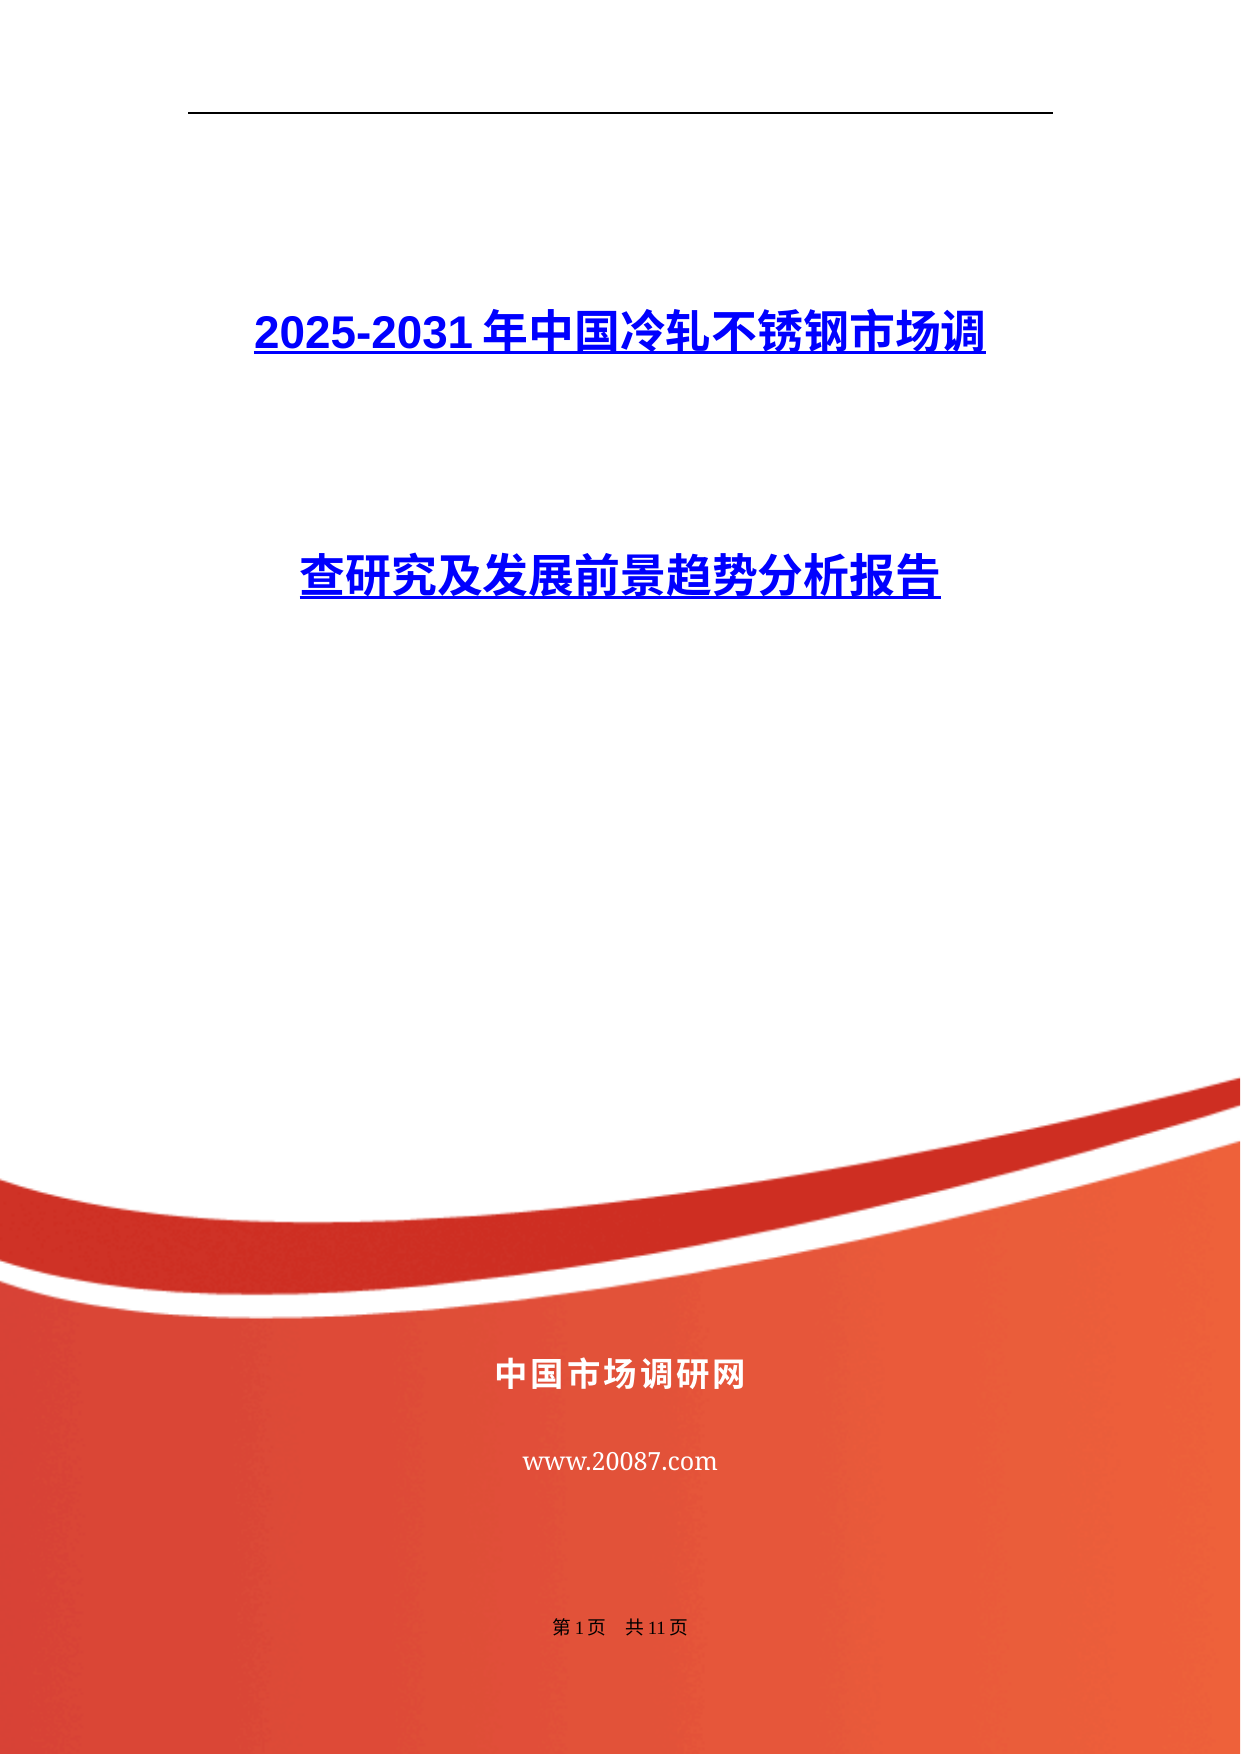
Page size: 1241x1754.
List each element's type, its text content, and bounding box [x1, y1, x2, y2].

subtitle 中国市场调研网 [187, 1339, 1053, 1404]
picture [0, 1006, 1241, 1754]
table_header 2025-2031年中国冷轧不锈钢市场调查研究及发展前景趋势分析报告 [188, 207, 1053, 773]
text www.20087.com [187, 1428, 1053, 1493]
